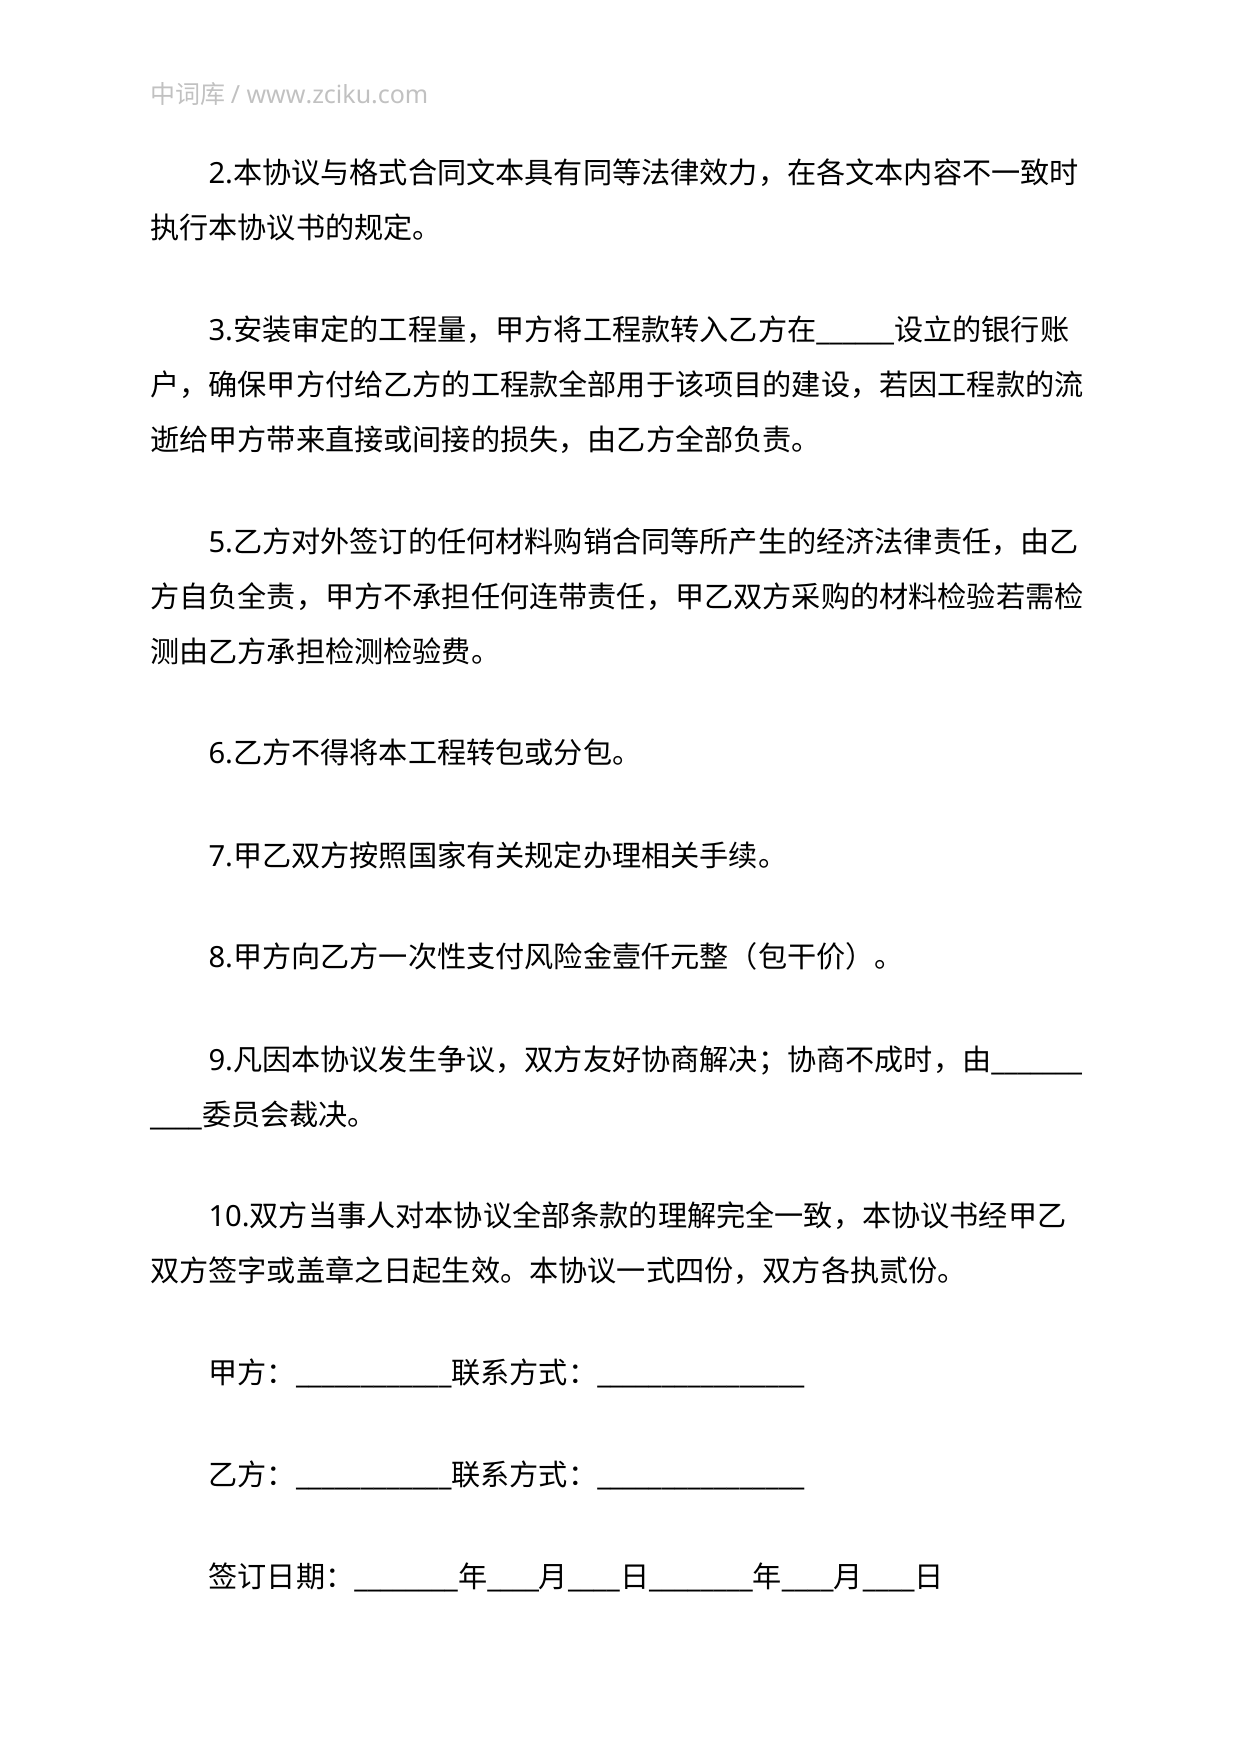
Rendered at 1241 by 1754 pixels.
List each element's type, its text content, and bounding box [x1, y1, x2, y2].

text 7.甲乙双方按照国家有关规定办理相关手续。 [150, 832, 1090, 874]
text 3.安装审定的工程量，甲方将工程款转入乙方在______设立的银行账户，确保甲方付给乙方的工程款全部用于该项目的建设，若因工程款的流逝给甲方带来直接或间接的损失，由乙方全部负责。 [150, 307, 1090, 459]
text 签订日期：________年____月____日________年____月____日 [150, 1554, 1090, 1596]
text 6.乙方不得将本工程转包或分包。 [150, 730, 1090, 772]
text 2.本协议与格式合同文本具有同等法律效力，在各文本内容不一致时执行本协议书的规定。 [150, 150, 1090, 247]
text 10.双方当事人对本协议全部条款的理解完全一致，本协议书经甲乙双方签字或盖章之日起生效。本协议一式四份，双方各执贰份。 [150, 1193, 1090, 1290]
text 5.乙方对外签订的任何材料购销合同等所产生的经济法律责任，由乙方自负全责，甲方不承担任何连带责任，甲乙双方采购的材料检验若需检测由乙方承担检测检验费。 [150, 518, 1090, 671]
text 甲方：____________联系方式：________________ [150, 1350, 1090, 1392]
text 乙方：____________联系方式：________________ [150, 1452, 1090, 1494]
text 9.凡因本协议发生争议，双方友好协商解决；协商不成时，由___________委员会裁决。 [150, 1036, 1090, 1133]
text 8.甲方向乙方一次性支付风险金壹仟元整（包干价）。 [150, 934, 1090, 976]
